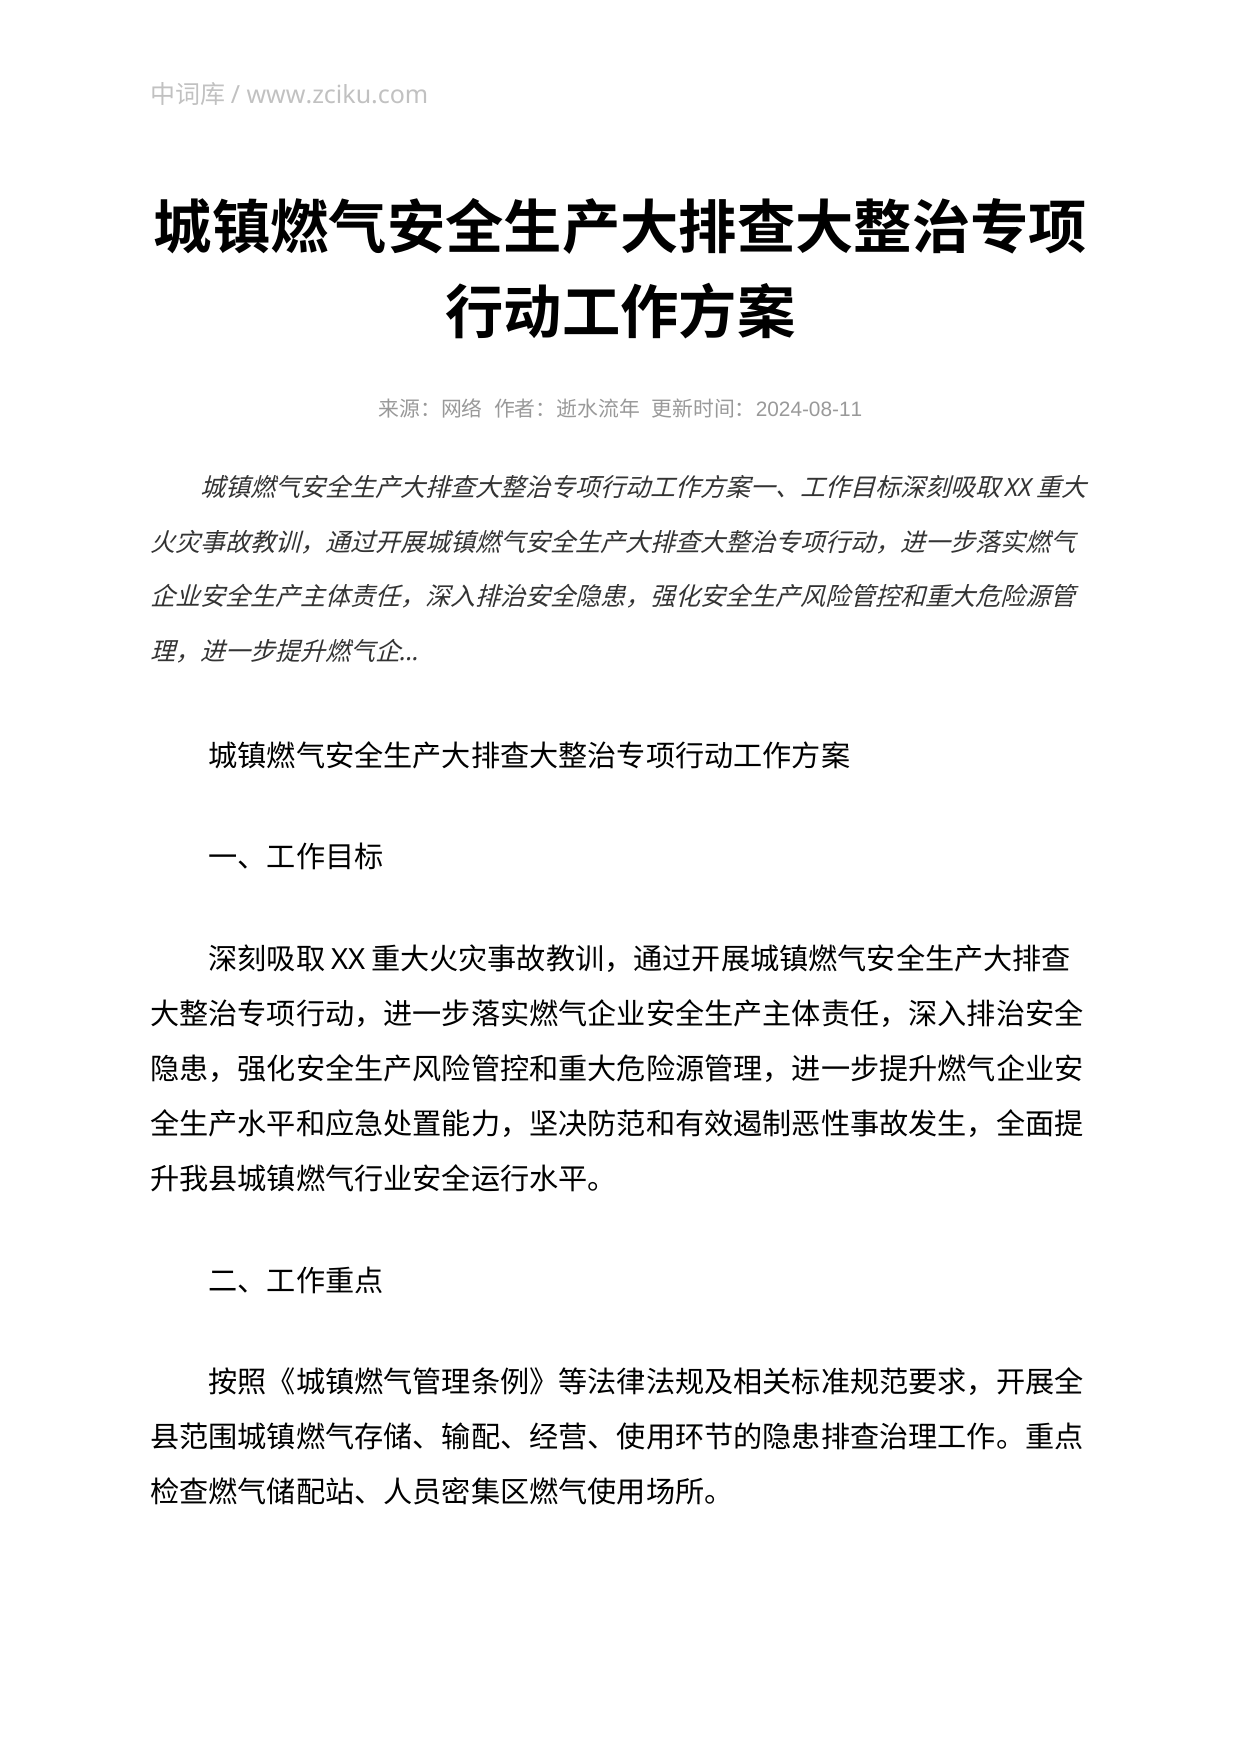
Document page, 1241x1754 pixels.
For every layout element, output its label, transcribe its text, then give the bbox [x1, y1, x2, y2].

subtitle 城镇燃气安全生产大排查大整治专项行动工作方案 [150, 181, 1090, 350]
text 来源：网络 作者：逝水流年 更新时间：2024-08-11 [150, 397, 1090, 421]
text 一、工作目标 [150, 834, 1090, 876]
text 城镇燃气安全生产大排查大整治专项行动工作方案 [150, 732, 1090, 774]
text 二、工作重点 [150, 1257, 1090, 1299]
text 城镇燃气安全生产大排查大整治专项行动工作方案一、工作目标深刻吸取XX重大火灾事故教训，通过开展城镇燃气安全生产大排查大整治专项行动，进一步落实燃气企业安全生产主体责任，深入排治安全隐患，强化安全生产风险管控和重大危险源管理，进一步提升燃气企... [150, 468, 1090, 667]
text 深刻吸取XX重大火灾事故教训，通过开展城镇燃气安全生产大排查大整治专项行动，进一步落实燃气企业安全生产主体责任，深入排治安全隐患，强化安全生产风险管控和重大危险源管理，进一步提升燃气企业安全生产水平和应急处置能力，坚决防范和有效遏制恶性事故发生，全面提升我县城镇燃气行业安全运行水平。 [150, 936, 1090, 1198]
text 按照《城镇燃气管理条例》等法律法规及相关标准规范要求，开展全县范围城镇燃气存储、输配、经营、使用环节的隐患排查治理工作。重点检查燃气储配站、人员密集区燃气使用场所。 [150, 1359, 1090, 1511]
